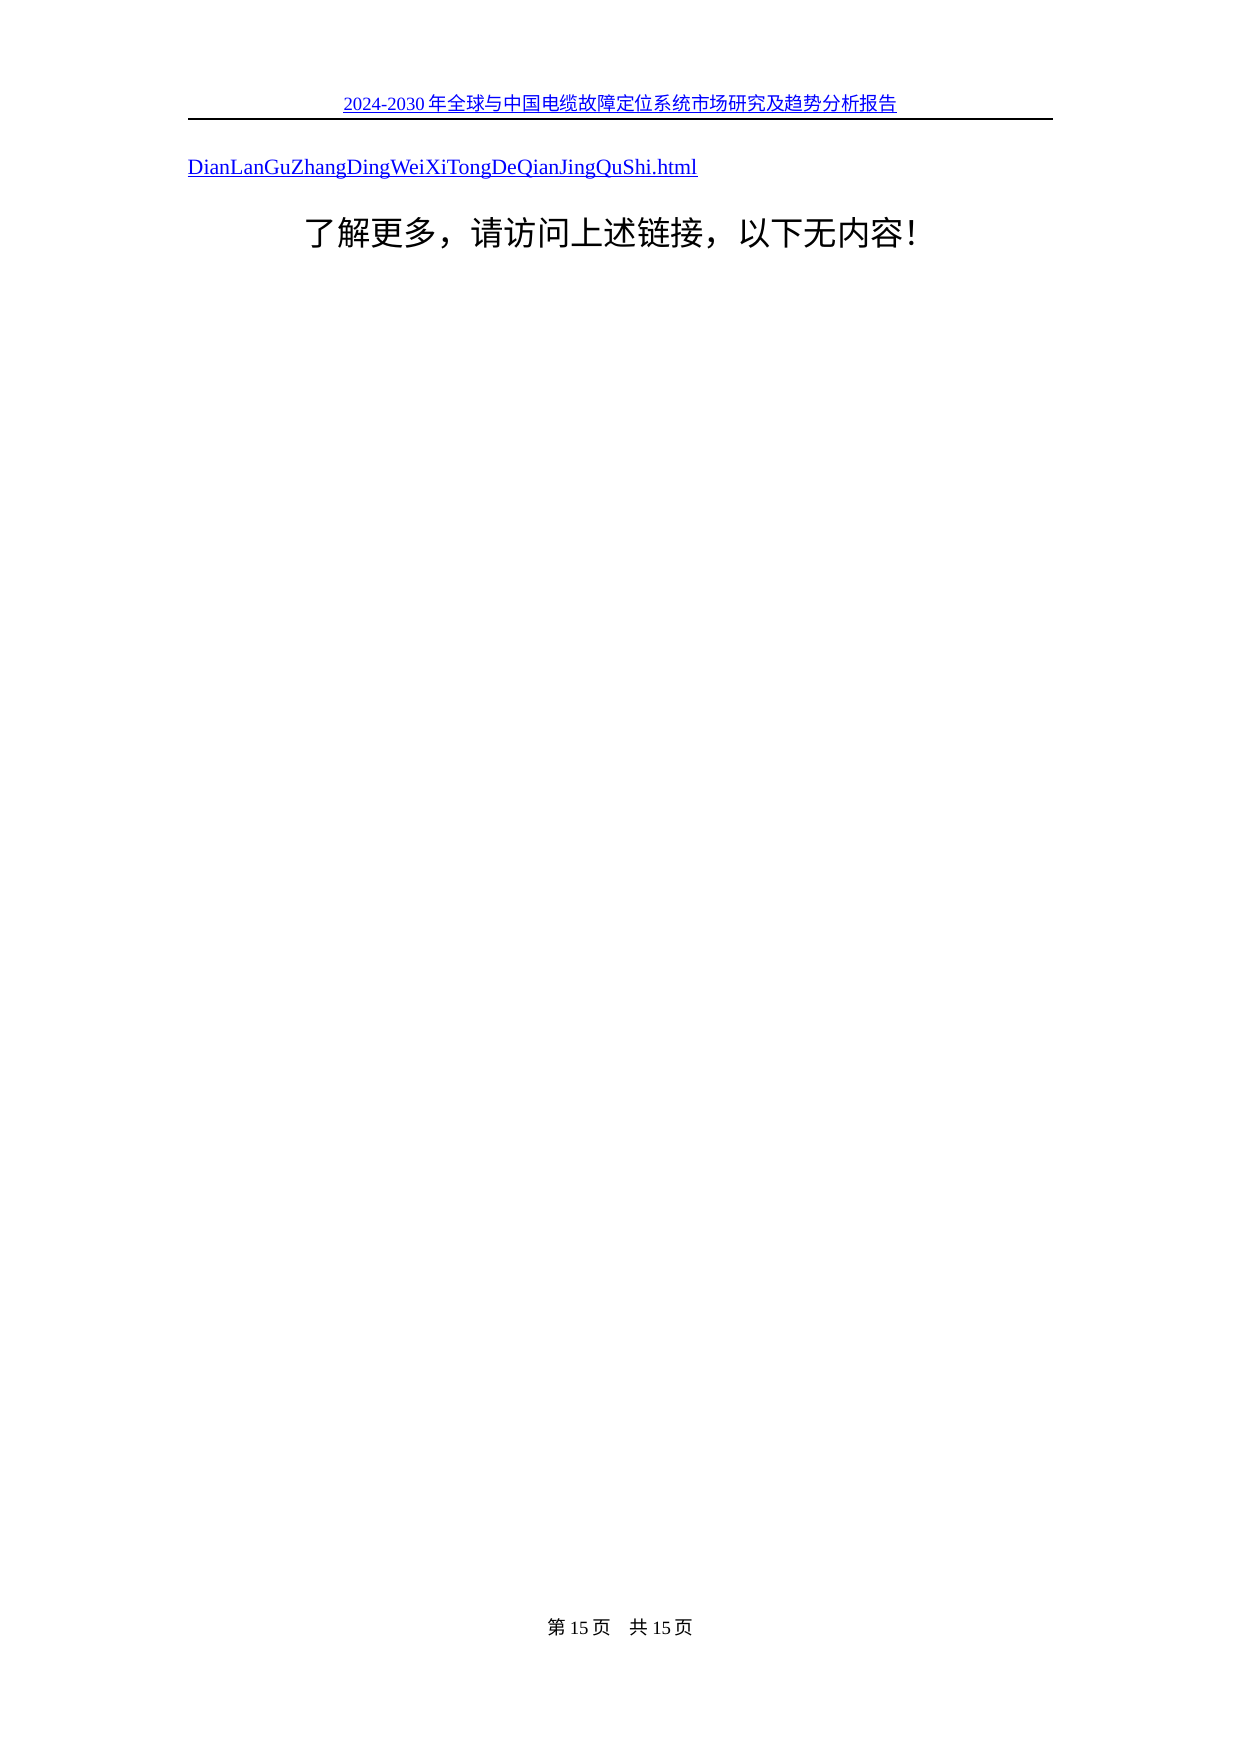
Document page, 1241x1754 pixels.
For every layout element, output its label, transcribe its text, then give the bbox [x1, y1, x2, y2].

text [187, 150, 1053, 183]
title 了解更多，请访问上述链接，以下无内容！ [187, 199, 1053, 264]
